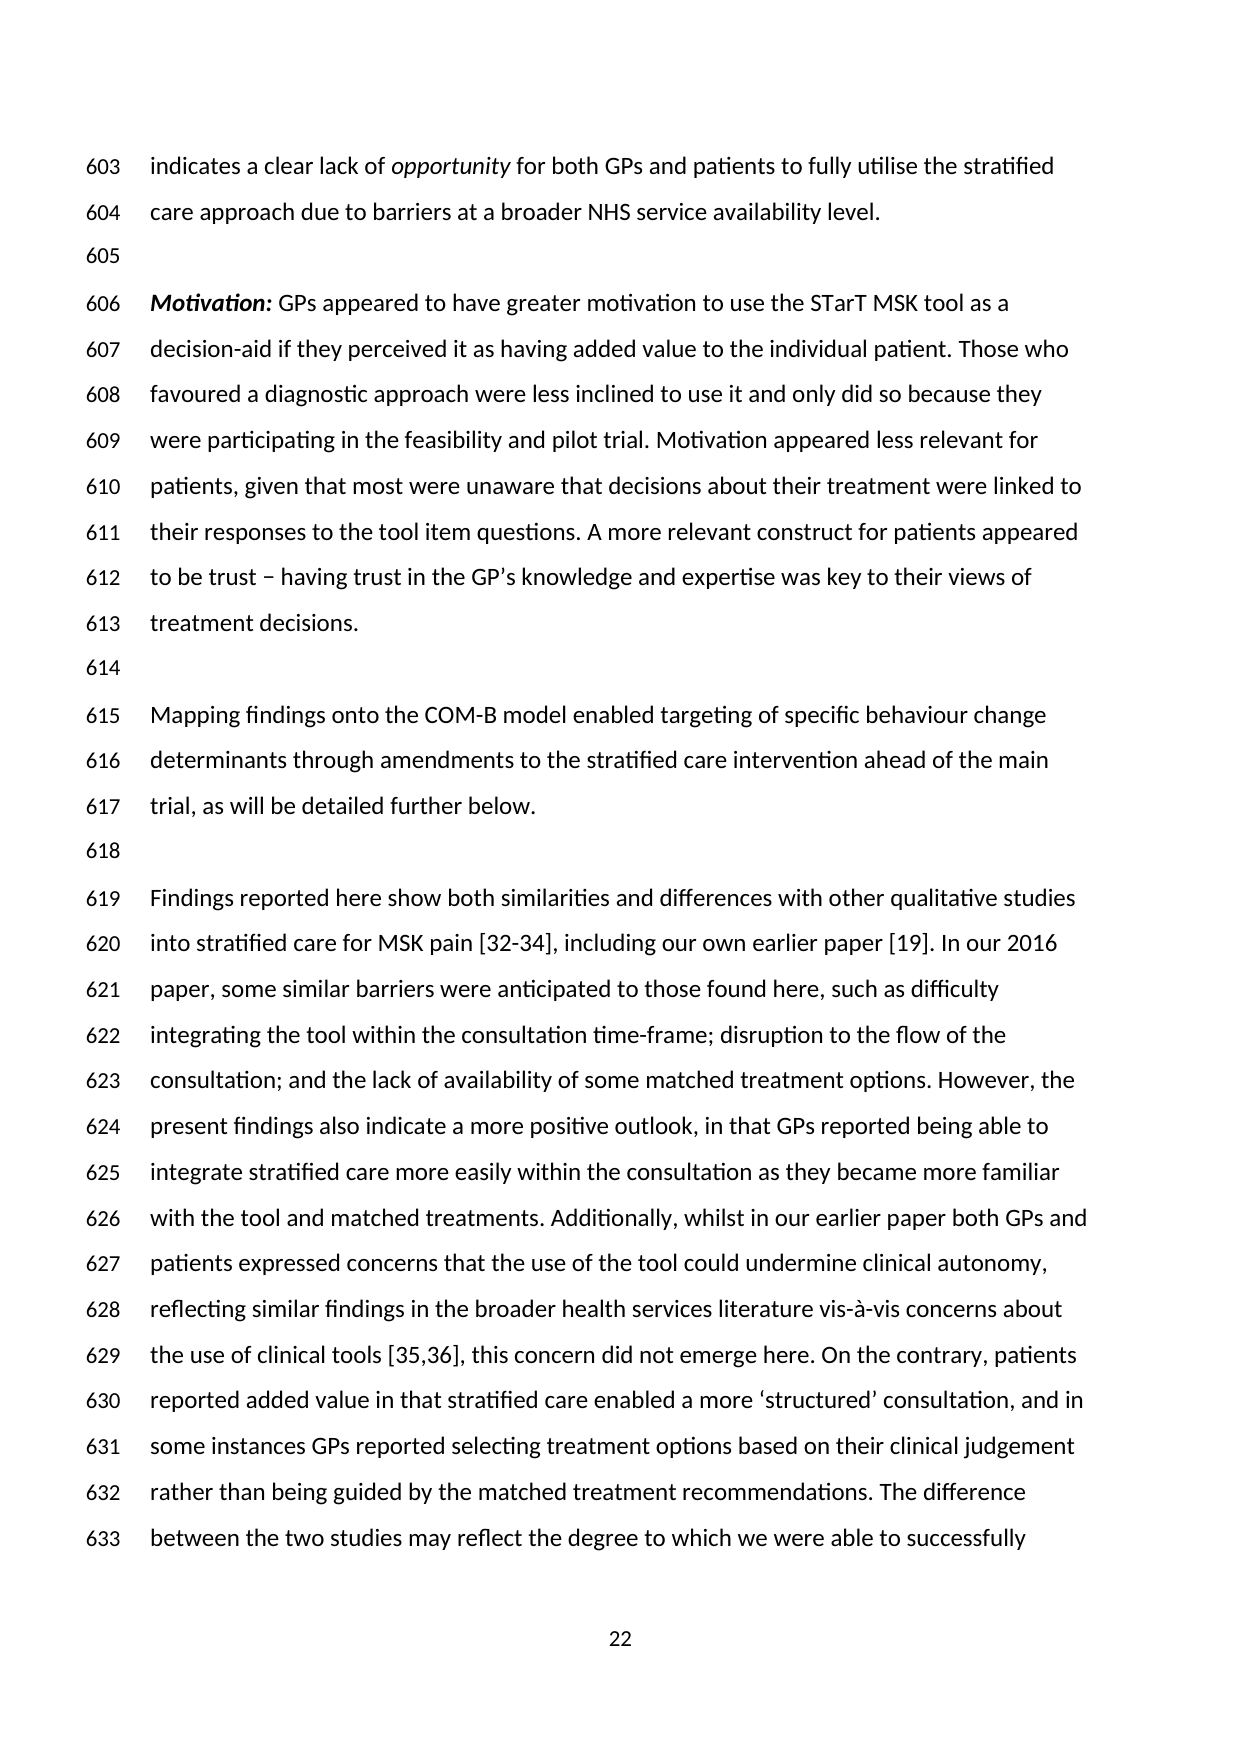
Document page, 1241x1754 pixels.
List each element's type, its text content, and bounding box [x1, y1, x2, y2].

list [150, 882, 1090, 1552]
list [150, 150, 1090, 226]
list Mapping findings onto the COM-B model enabled targeting of specific behaviour change determinants through amendments to the stratified care intervention ahead of the main trial, as will be detailed further below. [150, 699, 1090, 821]
list Motivation: GPs appeared to have greater motivation to use the STarT MSK tool as a decision-aid if they perceived it as having added value to the individual patient. Those who favoured a diagnostic approach were less inclined to use it and only did so because they were participating in the feasibility and pilot trial. Motivation appeared less relevant for patients, given that most were unaware that decisions about their treatment were linked to their responses to the tool item questions. A more relevant construct for patients appeared to be trust − having trust in the GP’s knowledge and expertise was key to their views of treatment decisions. [150, 287, 1090, 638]
